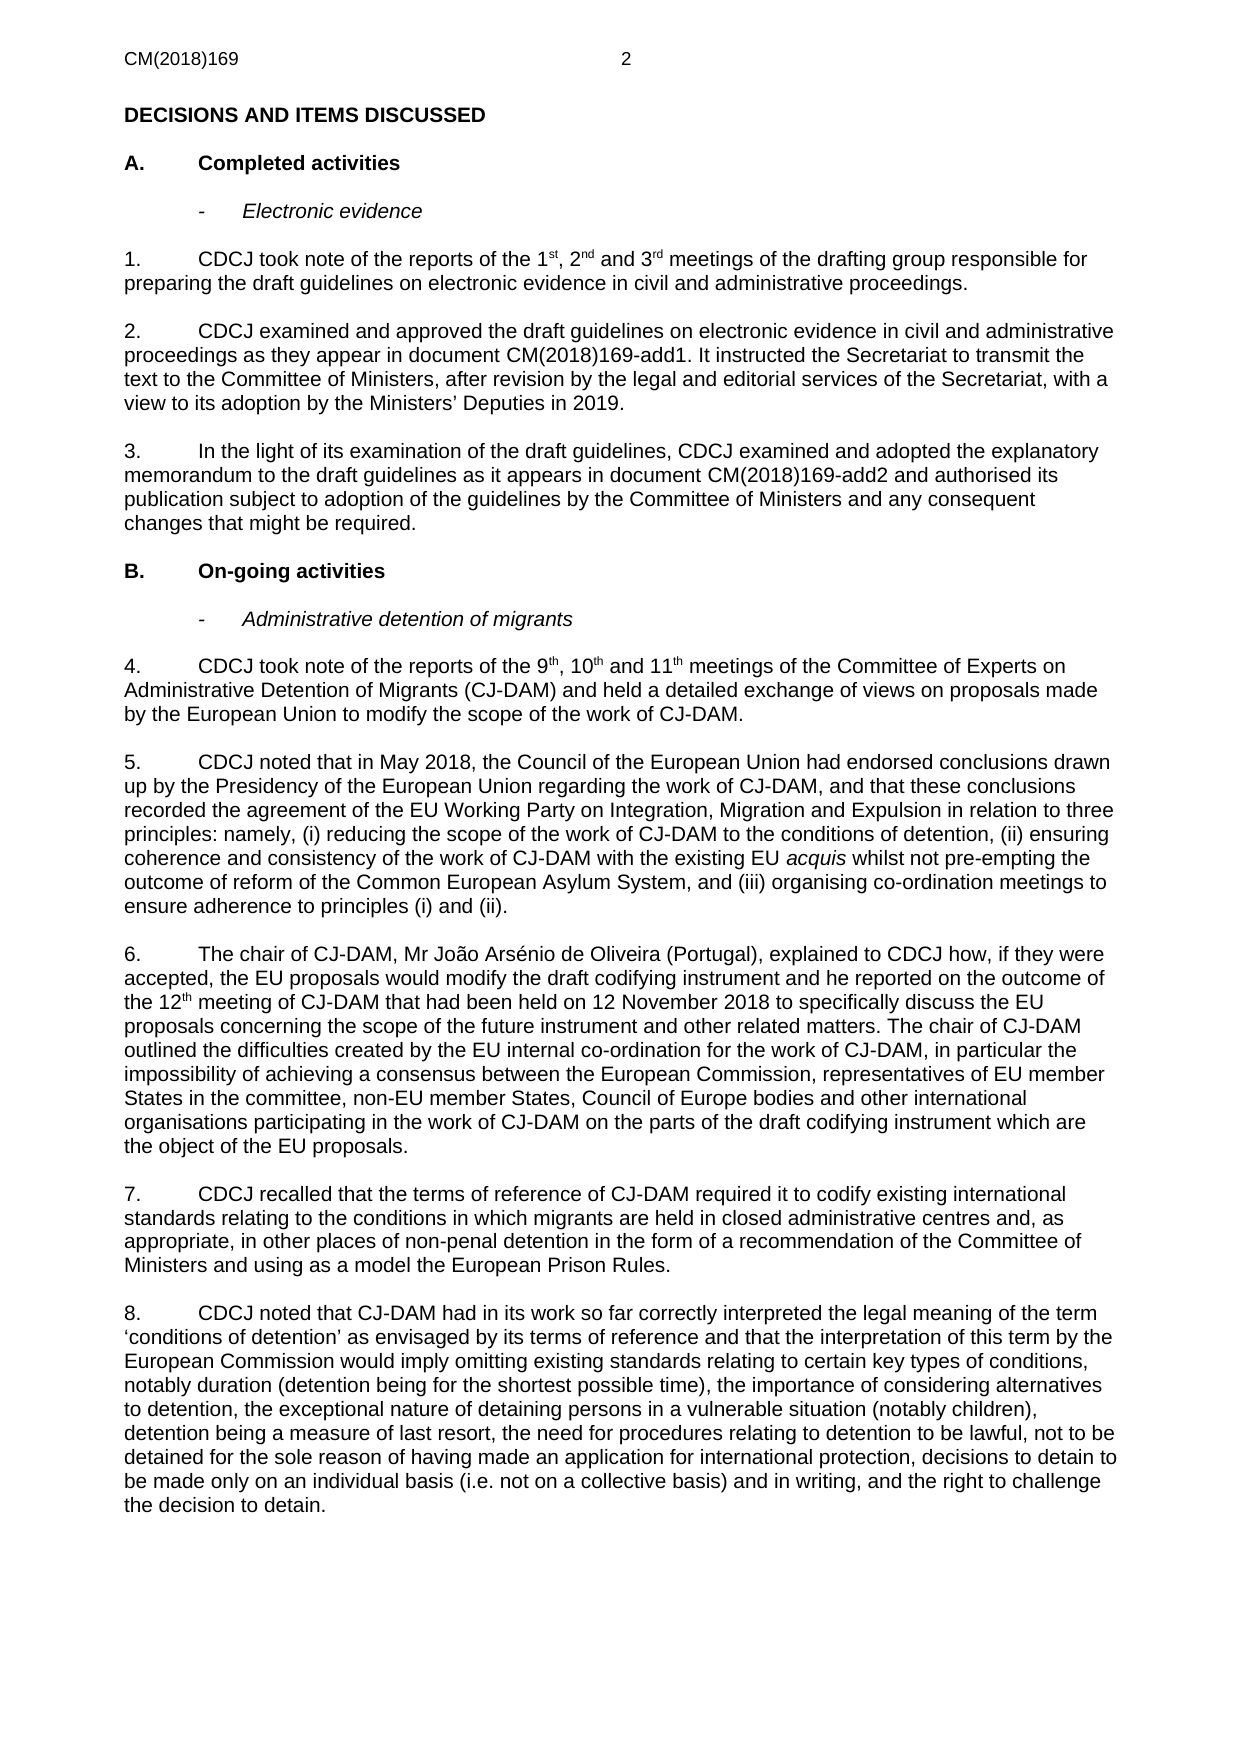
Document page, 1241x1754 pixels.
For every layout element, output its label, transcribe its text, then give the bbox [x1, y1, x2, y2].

list CDCJ took note of the reports of the 9th, 10th and 11th meetings of the Committee of Experts on Administrative Detention of Migrants (CJ-DAM) and held a detailed exchange of views on proposals made by the European Union to modify the scope of the work of CJ-DAM. [124, 654, 1119, 726]
list Administrative detention of migrants [198, 606, 1119, 630]
list The chair of CJ-DAM, Mr João Arsénio de Oliveira (Portugal), explained to CDCJ how, if they were accepted, the EU proposals would modify the draft codifying instrument and he reported on the outcome of the 12th meeting of CJ-DAM that had been held on 12 November 2018 to specifically discuss the EU proposals concerning the scope of the future instrument and other related matters. The chair of CJ-DAM outlined the difficulties created by the EU internal co-ordination for the work of CJ-DAM, in particular the impossibility of achieving a consensus between the European Commission, representatives of EU member States in the committee, non-EU member States, Council of Europe bodies and other international organisations participating in the work of CJ-DAM on the parts of the draft codifying instrument which are the object of the EU proposals. [124, 942, 1119, 1157]
list In the light of its examination of the draft guidelines, CDCJ examined and adopted the explanatory memorandum to the draft guidelines as it appears in document CM(2018)169-add2 and authorised its publication subject to adoption of the guidelines by the Committee of Ministers and any consequent changes that might be required. [124, 439, 1119, 534]
text DECISIONS AND ITEMS DISCUSSED [124, 103, 1119, 127]
list CDCJ noted that in May 2018, the Council of the European Union had endorsed conclusions drawn up by the Presidency of the European Union regarding the work of CJ-DAM, and that these conclusions recorded the agreement of the EU Working Party on Integration, Migration and Expulsion in relation to three principles: namely, (i) reducing the scope of the work of CJ-DAM to the conditions of detention, (ii) ensuring coherence and consistency of the work of CJ-DAM with the existing EU acquis whilst not pre-empting the outcome of reform of the Common European Asylum System, and (iii) organising co-ordination meetings to ensure adherence to principles (i) and (ii). [124, 750, 1119, 918]
list CDCJ recalled that the terms of reference of CJ-DAM required it to codify existing international standards relating to the conditions in which migrants are held in closed administrative centres and, as appropriate, in other places of non-penal detention in the form of a recommendation of the Committee of Ministers and using as a model the European Prison Rules. [124, 1181, 1119, 1277]
list Completed activities [124, 151, 1119, 175]
list CDCJ examined and approved the draft guidelines on electronic evidence in civil and administrative proceedings as they appear in document CM(2018)169-add1. It instructed the Secretariat to transmit the text to the Committee of Ministers, after revision by the legal and editorial services of the Secretariat, with a view to its adoption by the Ministers’ Deputies in 2019. [124, 319, 1119, 415]
list CDCJ noted that CJ-DAM had in its work so far correctly interpreted the legal meaning of the term ‘conditions of detention’ as envisaged by its terms of reference and that the interpretation of this term by the European Commission would imply omitting existing standards relating to certain key types of conditions, notably duration (detention being for the shortest possible time), the importance of considering alternatives to detention, the exceptional nature of detaining persons in a vulnerable situation (notably children), detention being a measure of last resort, the need for procedures relating to detention to be lawful, not to be detained for the sole reason of having made an application for international protection, decisions to detain to be made only on an individual basis (i.e. not on a collective basis) and in writing, and the right to challenge the decision to detain. [124, 1301, 1119, 1517]
list B. On-going activities [124, 558, 1119, 582]
list CDCJ took note of the reports of the 1st, 2nd and 3rd meetings of the drafting group responsible for preparing the draft guidelines on electronic evidence in civil and administrative proceedings. [124, 247, 1119, 295]
list Electronic evidence [198, 199, 1119, 223]
